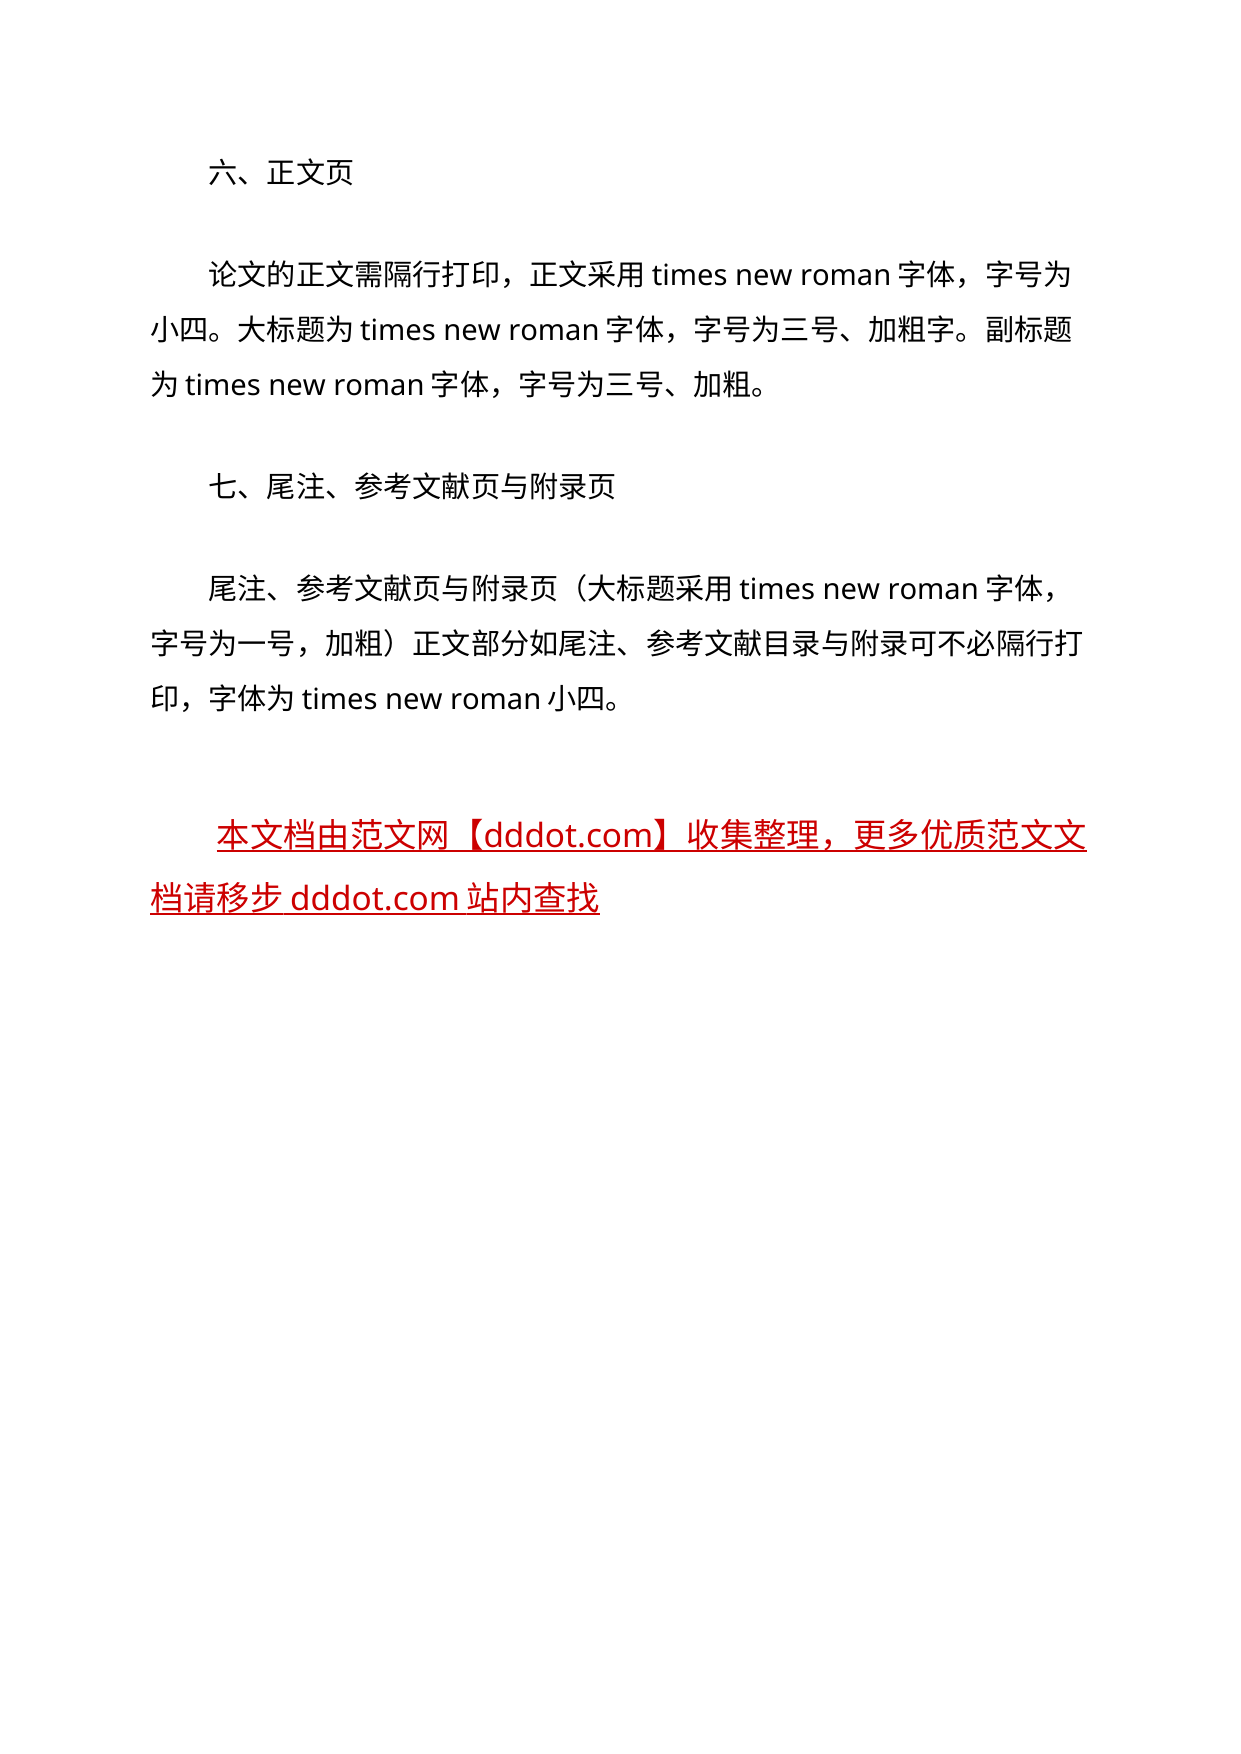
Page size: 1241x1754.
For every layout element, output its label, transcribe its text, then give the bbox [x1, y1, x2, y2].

text 七、尾注、参考文献页与附录页 [150, 464, 1090, 506]
text 尾注、参考文献页与附录页（大标题采用times new roman字体，字号为一号，加粗）正文部分如尾注、参考文献目录与附录可不必隔行打印，字体为times new roman小四。 [150, 566, 1090, 718]
text 论文的正文需隔行打印，正文采用times new roman字体，字号为小四。大标题为times new roman字体，字号为三号、加粗字。副标题为times new roman字体，字号为三号、加粗。 [150, 252, 1090, 404]
text 本文档由范文网【dddot.com】收集整理，更多优质范文文档请移步dddot.com站内查找 [150, 809, 1090, 920]
text 六、正文页 [150, 150, 1090, 192]
